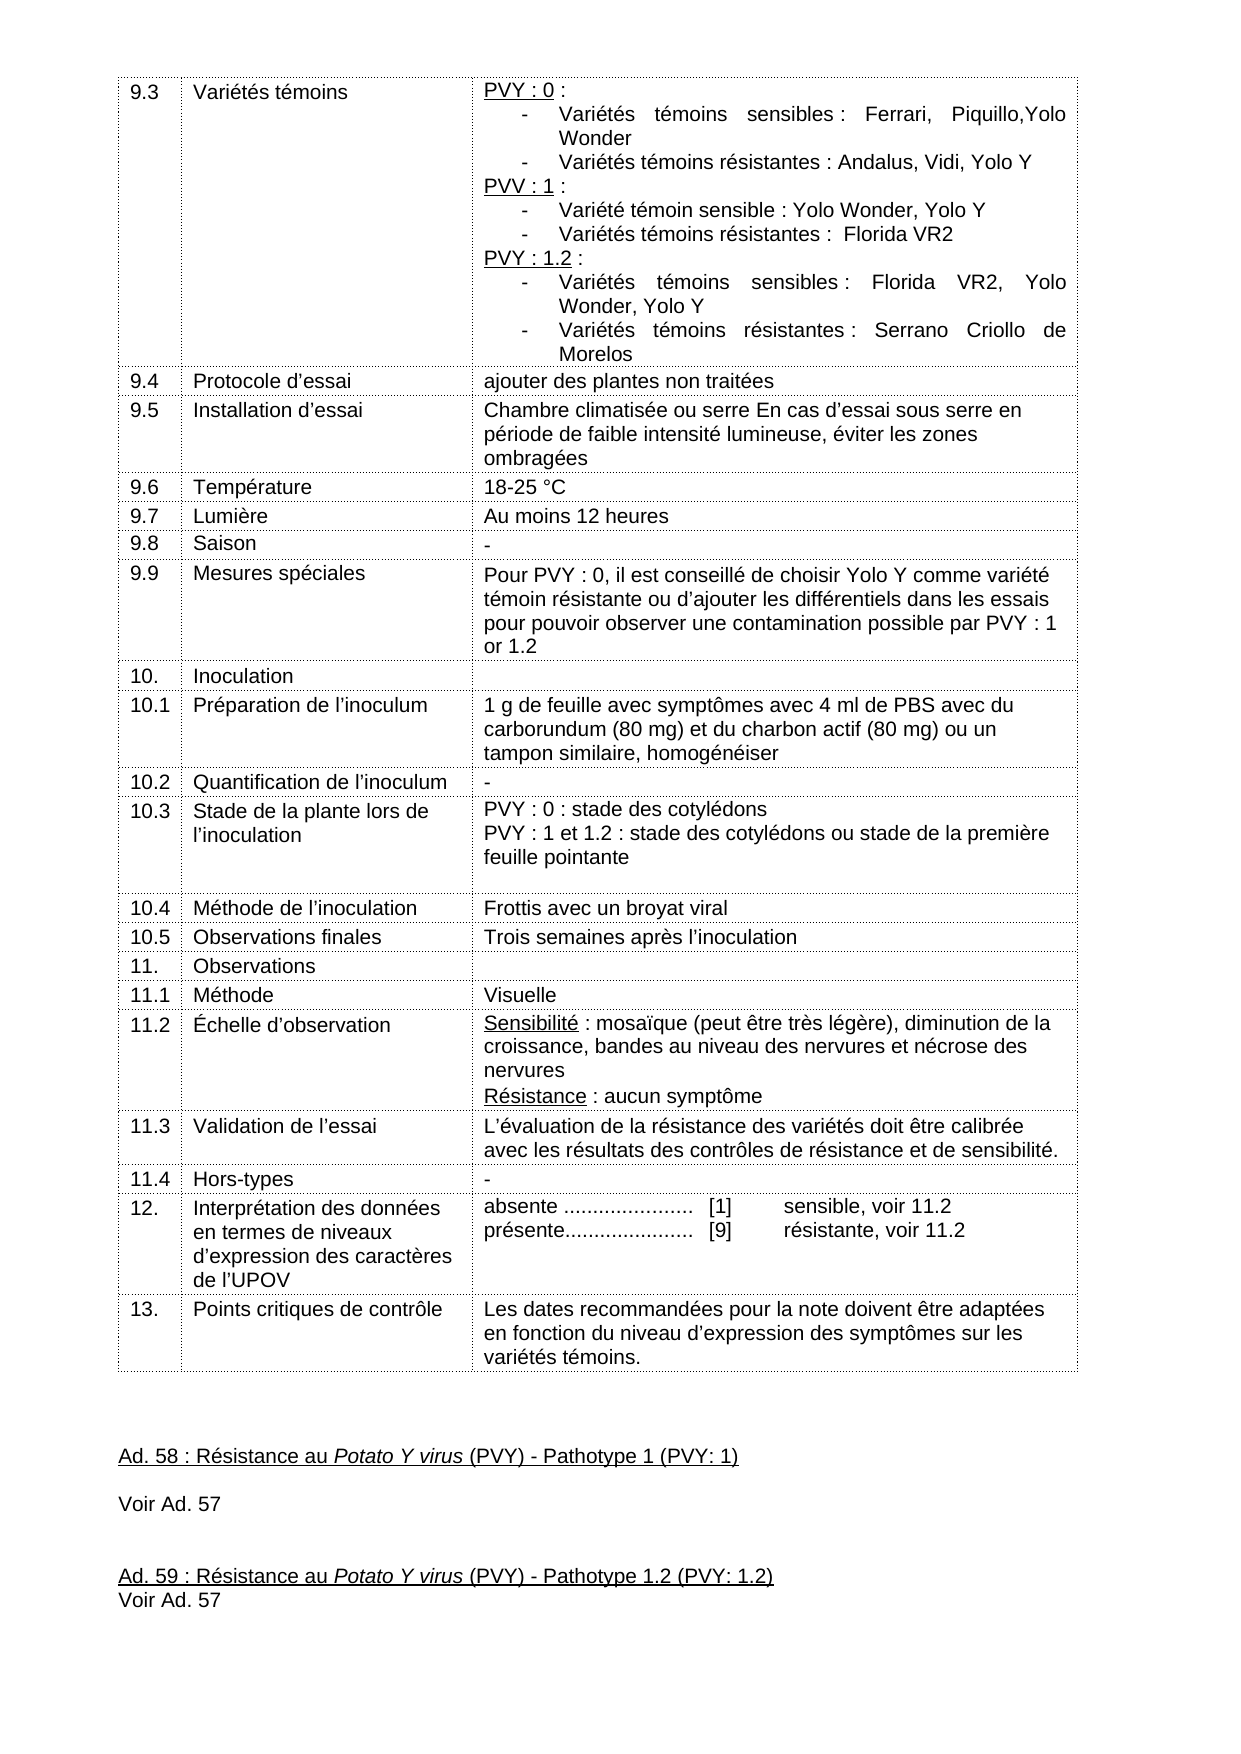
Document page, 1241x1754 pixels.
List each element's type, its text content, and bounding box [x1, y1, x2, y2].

text Ad. 59 : Résistance au Potato Y virus (PVY) - Pathotype 1.2 (PVY: 1.2) [118, 1563, 1108, 1587]
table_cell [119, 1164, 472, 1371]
text Voir Ad. 57 [118, 1492, 1108, 1516]
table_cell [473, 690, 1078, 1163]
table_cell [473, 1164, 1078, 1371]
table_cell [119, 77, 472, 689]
text Voir Ad. 57 [118, 1587, 1108, 1611]
text Ad. 58 : Résistance au Potato Y virus (PVY) - Pathotype 1 (PVY: 1) [118, 1444, 1108, 1468]
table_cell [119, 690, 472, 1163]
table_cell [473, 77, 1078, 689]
